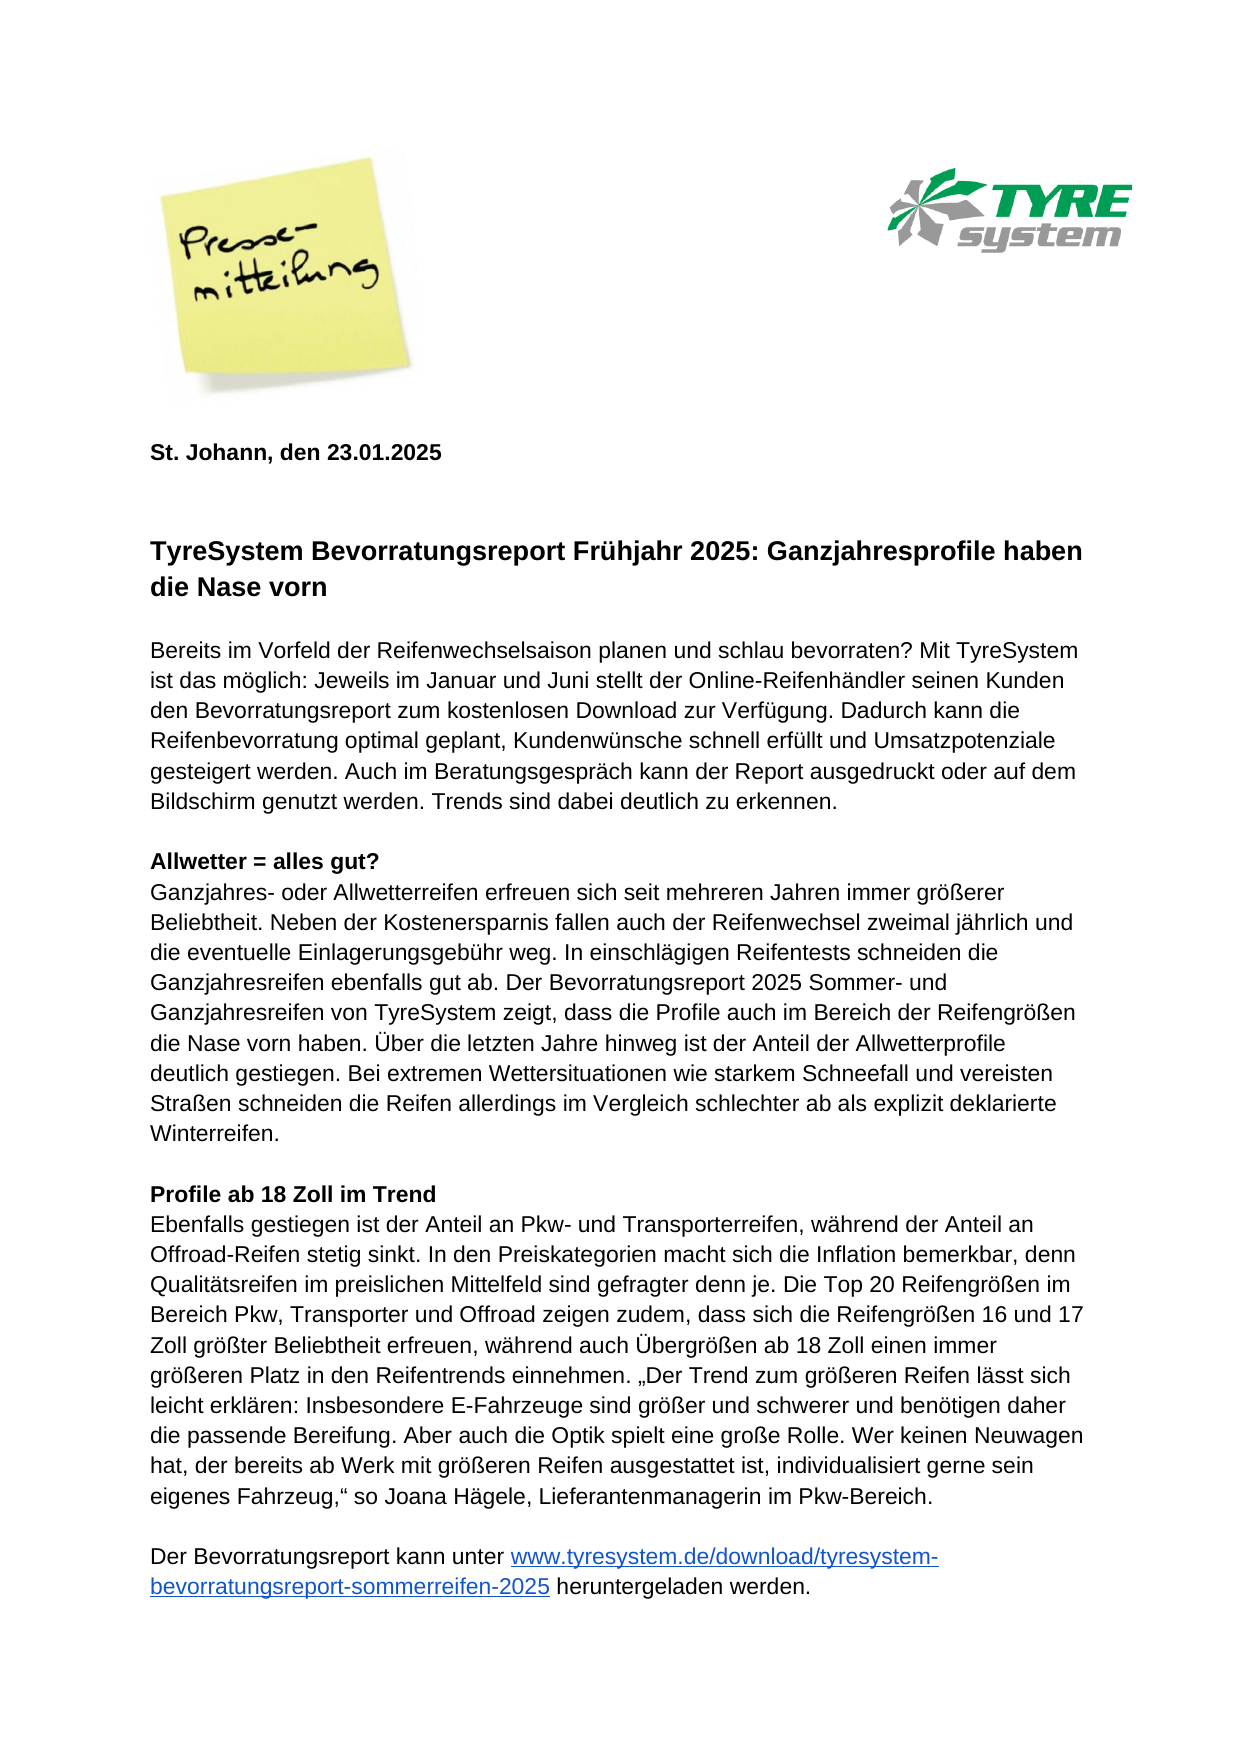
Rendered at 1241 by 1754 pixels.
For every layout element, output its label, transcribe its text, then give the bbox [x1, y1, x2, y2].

text St. Johann, den 23.01.2025 [150, 438, 1090, 465]
text Bereits im Vorfeld der Reifenwechselsaison planen und schlau bevorraten? Mit TyreSystem ist das möglich: Jeweils im Januar und Juni stellt der Online-Reifenhändler seinen Kunden den Bevorratungsreport zum kostenlosen Download zur Verfügung. Dadurch kann die Reifenbevorratung optimal geplant, Kundenwünsche schnell erfüllt und Umsatzpotenziale gesteigert werden. Auch im Beratungsgespräch kann der Report ausgedruckt oder auf dem Bildschirm genutzt werden. Trends sind dabei deutlich zu erkennen. [150, 637, 1090, 814]
picture [150, 150, 419, 402]
text Ebenfalls gestiegen ist der Anteil an Pkw- und Transporterreifen, während der Anteil an Offroad-Reifen stetig sinkt. In den Preiskategorien macht sich die Inflation bemerkbar, denn Qualitätsreifen im preislichen Mittelfeld sind gefragter denn je. Die Top 20 Reifengrößen im Bereich Pkw, Transporter und Offroad zeigen zudem, dass sich die Reifengrößen 16 und 17 Zoll größter Beliebtheit erfreuen, während auch Übergrößen ab 18 Zoll einen immer größeren Platz in den Reifentrends einnehmen. „Der Trend zum größeren Reifen lässt sich leicht erklären: Insbesondere E-Fahrzeuge sind größer und schwerer und benötigen daher die passende Bereifung. Aber auch die Optik spielt eine große Rolle. Wer keinen Neuwagen hat, der bereits ab Werk mit größeren Reifen ausgestattet ist, individualisiert gerne sein eigenes Fahrzeug,“ so Joana Hägele, Lieferantenmanagerin im Pkw-Bereich. [150, 1211, 1090, 1509]
picture [887, 168, 1133, 253]
text Ganzjahres- oder Allwetterreifen erfreuen sich seit mehreren Jahren immer größerer Beliebtheit. Neben der Kostenersparnis fallen auch der Reifenwechsel zweimal jährlich und die eventuelle Einlagerungsgebühr weg. In einschlägigen Reifentests schneiden die Ganzjahresreifen ebenfalls gut ab. Der Bevorratungsreport 2025 Sommer- und Ganzjahresreifen von TyreSystem zeigt, dass die Profile auch im Bereich der Reifengrößen die Nase vorn haben. Über die letzten Jahre hinweg ist der Anteil der Allwetterprofile deutlich gestiegen. Bei extremen Wettersituationen wie starkem Schneefall und vereisten Straßen schneiden die Reifen allerdings im Vergleich schlechter ab als explizit deklarierte Winterreifen. [150, 878, 1090, 1146]
text TyreSystem Bevorratungsreport Frühjahr 2025: Ganzjahresprofile haben die Nase vorn [150, 535, 1090, 602]
text Allwetter = alles gut? [150, 848, 1090, 874]
text Der Bevorratungsreport kann unter www.tyresystem.de/download/tyresystem-bevorratungsreport-sommerreifen-2025 heruntergeladen werden. [150, 1543, 1090, 1599]
text Profile ab 18 Zoll im Trend [150, 1181, 1090, 1207]
